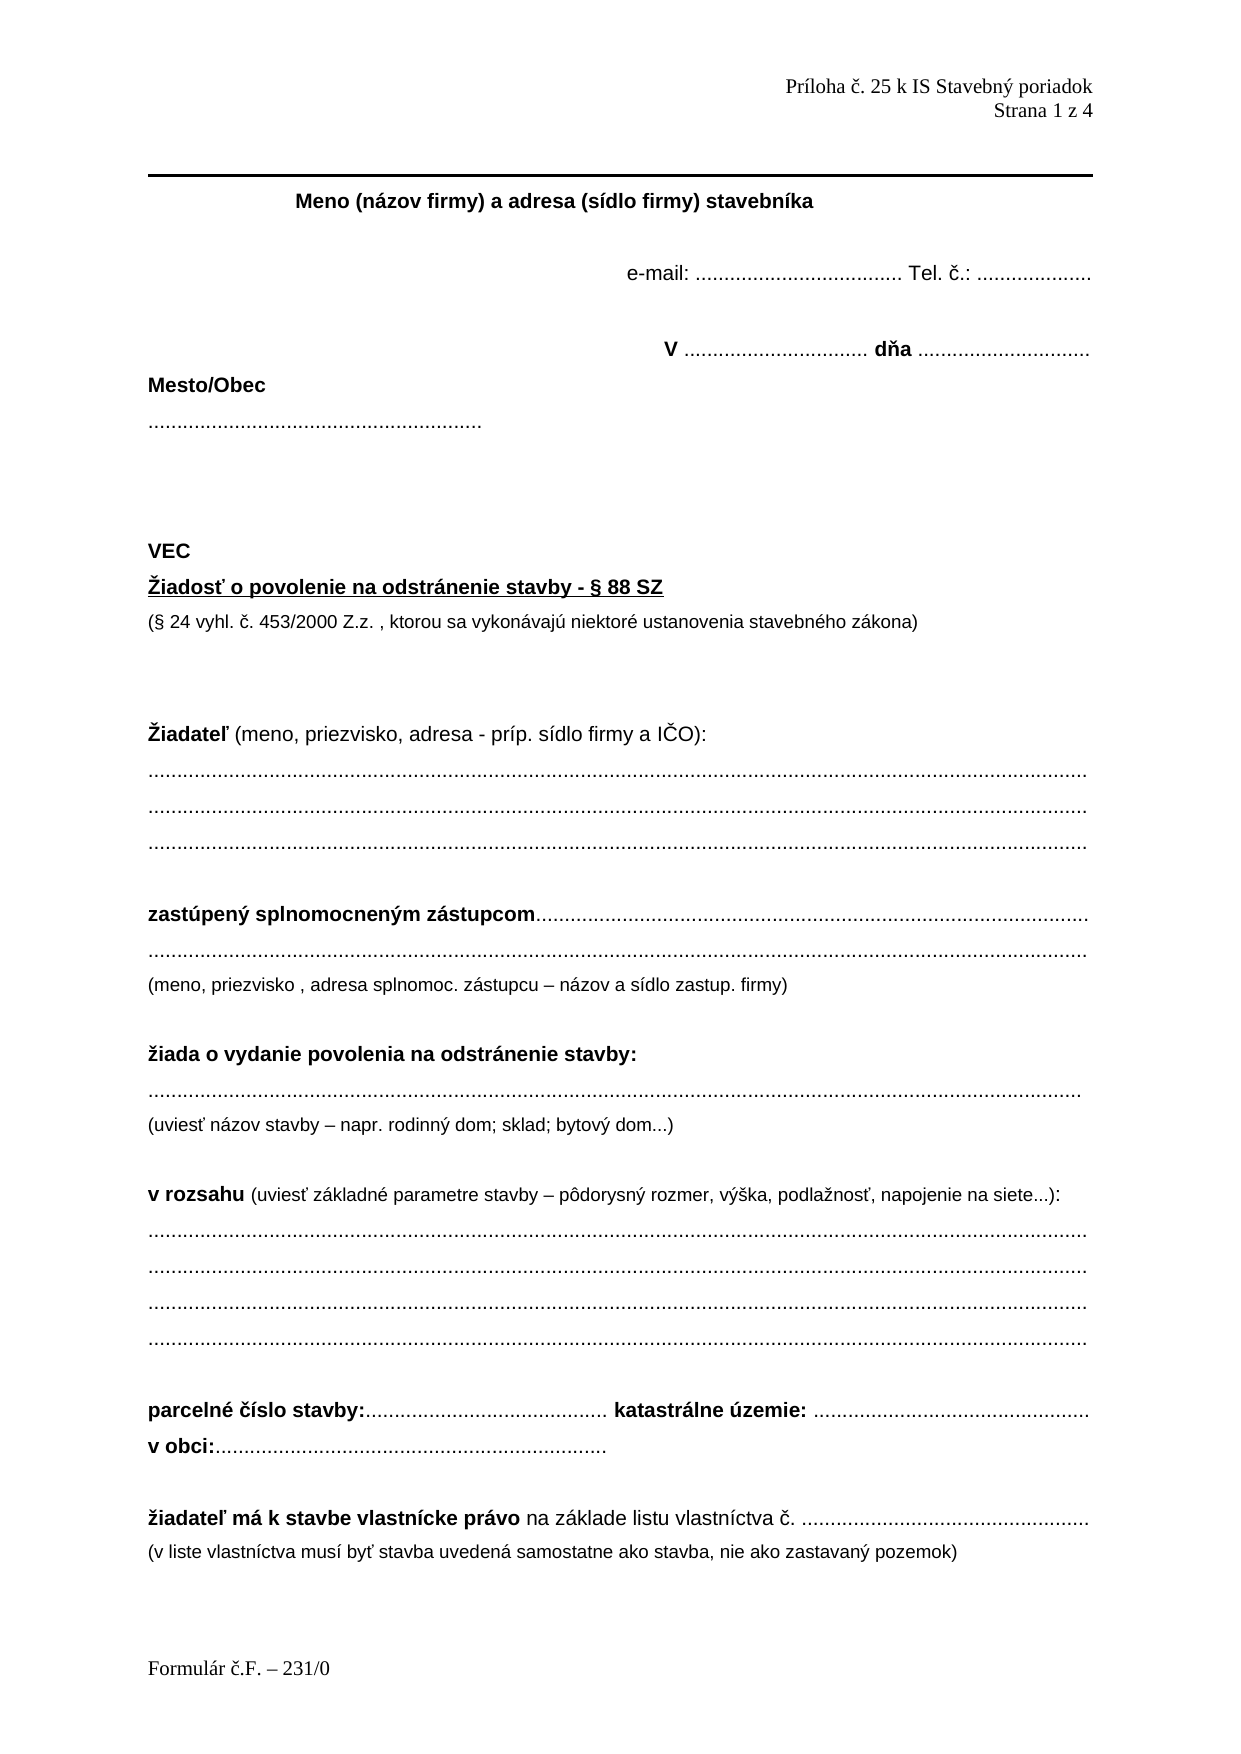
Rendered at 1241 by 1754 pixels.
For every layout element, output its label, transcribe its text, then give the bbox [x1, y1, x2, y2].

text (§ 24 vyhl. č. 453/2000 Z.z. , ktorou sa vykonávajú niektoré ustanovenia stavebného zákona) [148, 611, 1093, 632]
text .................................................................................................................................................................. [148, 1078, 1093, 1102]
text Mesto/Obec [148, 373, 1093, 397]
text parcelné číslo stavby:.......................................... katastrálne územie: ................................................ [148, 1397, 1093, 1421]
text v rozsahu (uviesť základné parametre stavby – pôdorysný rozmer, výška, podlažnosť, napojenie na siete...): [148, 1182, 1093, 1206]
text (meno, priezvisko , adresa splnomoc. zástupcu – názov a sídlo zastup. firmy) [148, 973, 1093, 995]
text Žiadateľ (meno, priezvisko, adresa - príp. sídlo firmy a IČO): [148, 722, 1093, 746]
text (v liste vlastníctva musí byť stavba uvedená samostatne ako stavba, nie ako zastavaný pozemok) [148, 1541, 1093, 1563]
text žiada o vydanie povolenia na odstránenie stavby: [148, 1042, 1093, 1066]
text (uviesť názov stavby – napr. rodinný dom; sklad; bytový dom...) [148, 1114, 1093, 1135]
text Meno (názov firmy) a adresa (sídlo firmy) stavebníka [148, 189, 1093, 213]
text V ................................ dňa .............................. [148, 337, 1093, 361]
text Žiadosť o povolenie na odstránenie stavby - § 88 SZ [148, 575, 1093, 599]
text zastúpený splnomocneným zástupcom................................................................................................ [148, 902, 1093, 926]
text v obci:.................................................................... [148, 1433, 1093, 1457]
text VEC [148, 539, 1093, 563]
text .......................................................... [148, 409, 1093, 433]
text žiadateľ má k stavbe vlastnícke právo na základe listu vlastníctva č. .................................................. [148, 1505, 1093, 1529]
text e-mail: .................................... Tel. č.: .................... [148, 261, 1093, 284]
text ......................................................................................................................................................................................................................................................................................................................................................................................................................................................................................................... [148, 758, 1093, 854]
